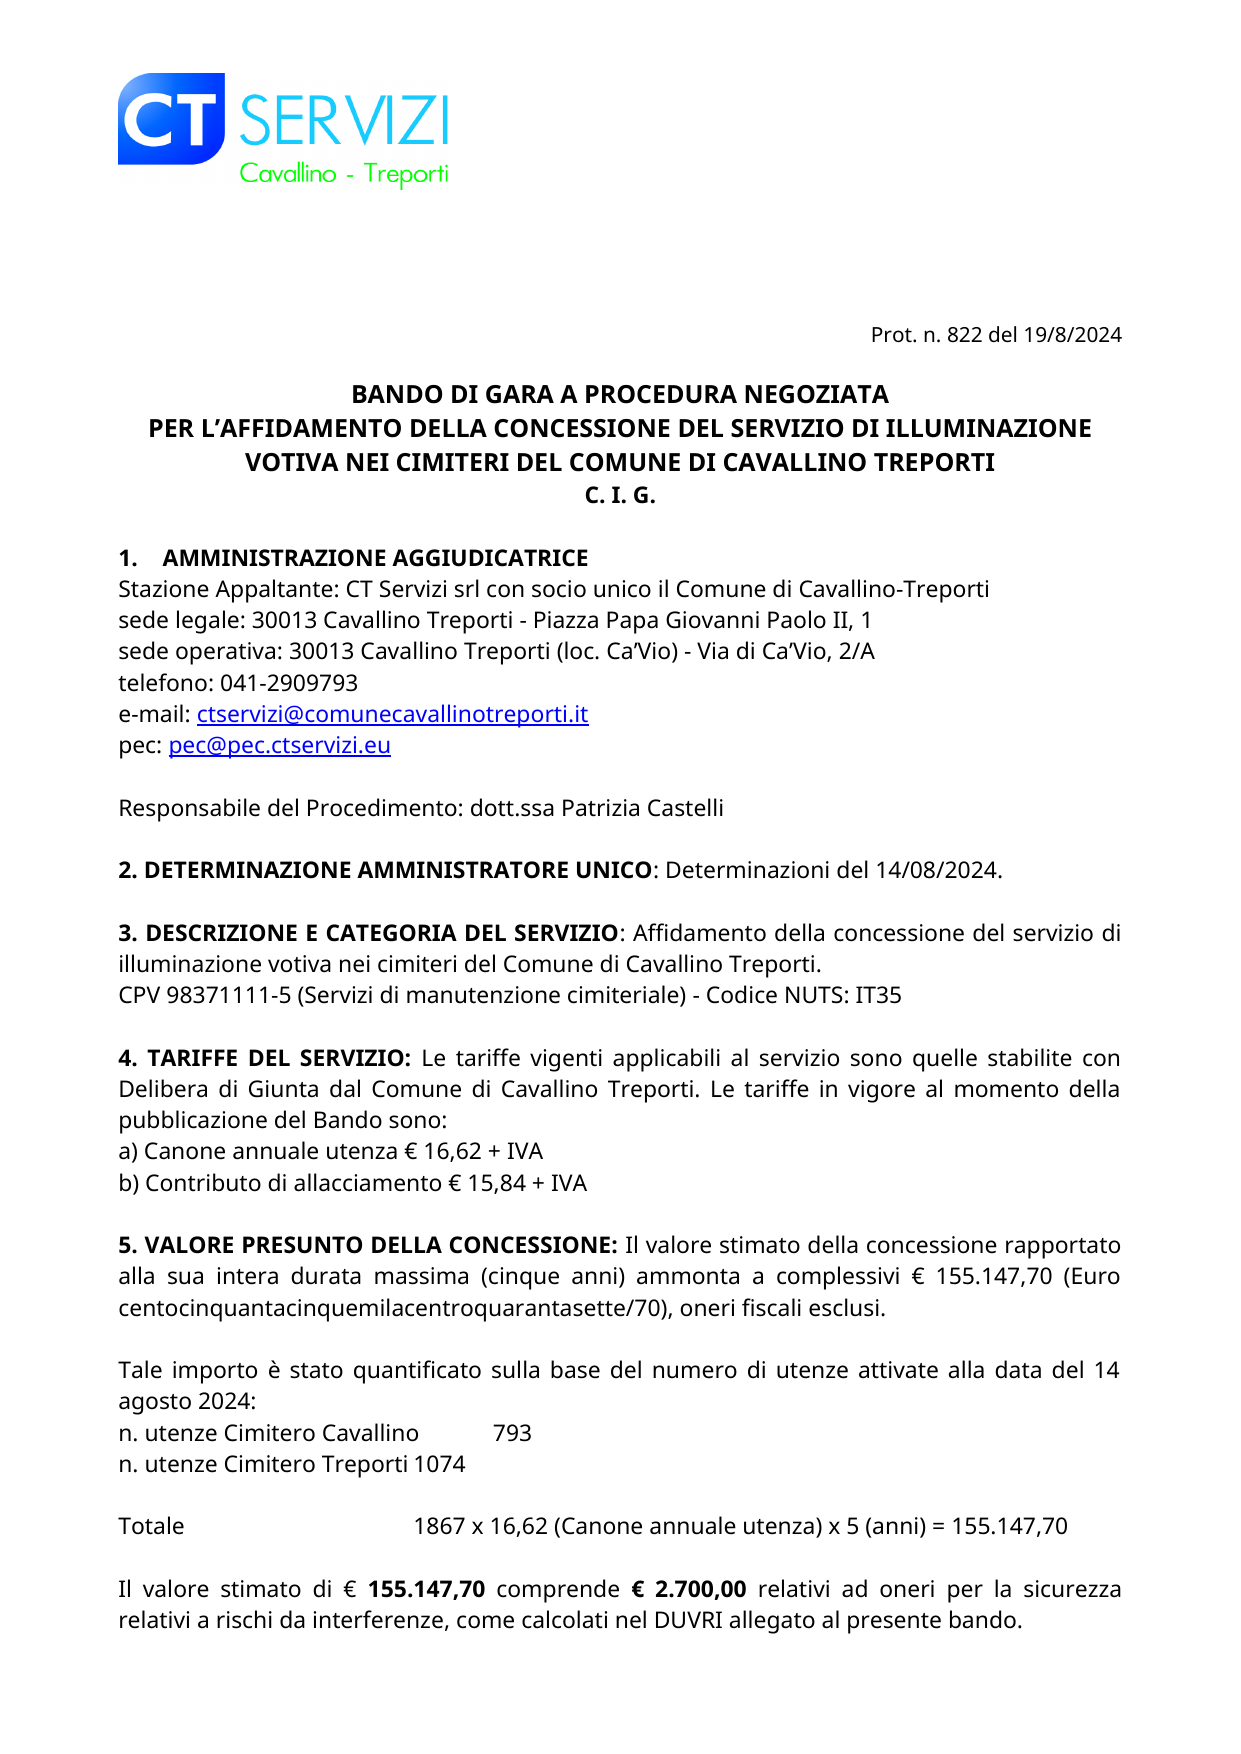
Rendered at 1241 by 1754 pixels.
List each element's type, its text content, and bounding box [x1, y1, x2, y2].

text telefono: 041-2909793 [118, 667, 1122, 698]
text Stazione Appaltante: CT Servizi srl con socio unico il Comune di Cavallino-Treporti [118, 573, 1122, 604]
text sede legale: 30013 Cavallino Treporti - Piazza Papa Giovanni Paolo II, 1 [118, 604, 1122, 635]
text Responsabile del Procedimento: dott.ssa Patrizia Castelli [118, 792, 1122, 823]
text 2. DETERMINAZIONE AMMINISTRATORE UNICO: Determinazioni del 14/08/2024. [118, 854, 1122, 885]
text CPV 98371111-5 (Servizi di manutenzione cimiteriale) - Codice NUTS: IT35 [118, 979, 1122, 1010]
text a) Canone annuale utenza € 16,62 + IVA [118, 1135, 1122, 1167]
text n. utenze Cimitero Cavallino 793 [118, 1417, 1122, 1448]
text pec: pec@pec.ctservizi.eu [118, 729, 1122, 760]
text Tale importo è stato quantificato sulla base del numero di utenze attivate alla data del 14 agosto 2024: [118, 1354, 1122, 1417]
text C. I. G. [118, 479, 1122, 510]
text Totale 1867 x 16,62 (Canone annuale utenza) x 5 (anni) = 155.147,70 [118, 1510, 1122, 1542]
text Prot. n. 822 del 19/8/2024 [118, 320, 1122, 348]
text PER L’AFFIDAMENTO DELLA CONCESSIONE DEL SERVIZIO DI ILLUMINAZIONE VOTIVA NEI CIMITERI DEL COMUNE DI CAVALLINO TREPORTI [118, 411, 1122, 479]
text b) Contributo di allacciamento € 15,84 + IVA [118, 1167, 1122, 1198]
picture [118, 73, 448, 190]
text e-mail: ctservizi@comunecavallinotreporti.it [118, 698, 1122, 729]
text 1. AMMINISTRAZIONE AGGIUDICATRICE [118, 542, 1122, 573]
text Il valore stimato di € 155.147,70 comprende € 2.700,00 relativi ad oneri per la sicurezza relativi a rischi da interferenze, come calcolati nel DUVRI allegato al presente bando. [118, 1573, 1122, 1635]
text sede operativa: 30013 Cavallino Treporti (loc. Ca’Vio) - Via di Ca’Vio, 2/A [118, 635, 1122, 667]
title BANDO DI GARA A PROCEDURA NEGOZIATA [118, 377, 1122, 411]
title 3. DESCRIZIONE E CATEGORIA DEL SERVIZIO: Affidamento della concessione del servizio di illuminazione votiva nei cimiteri del Comune di Cavallino Treporti. [118, 917, 1122, 979]
text n. utenze Cimitero Treporti 1074 [118, 1448, 1122, 1479]
text 5. VALORE PRESUNTO DELLA CONCESSIONE: Il valore stimato della concessione rapportato alla sua intera durata massima (cinque anni) ammonta a complessivi € 155.147,70 (Euro centocinquantacinquemilacentroquarantasette/70), oneri fiscali esclusi. [118, 1229, 1122, 1323]
text 4. TARIFFE DEL SERVIZIO: Le tariffe vigenti applicabili al servizio sono quelle stabilite con Delibera di Giunta dal Comune di Cavallino Treporti. Le tariffe in vigore al momento della pubblicazione del Bando sono: [118, 1042, 1122, 1135]
